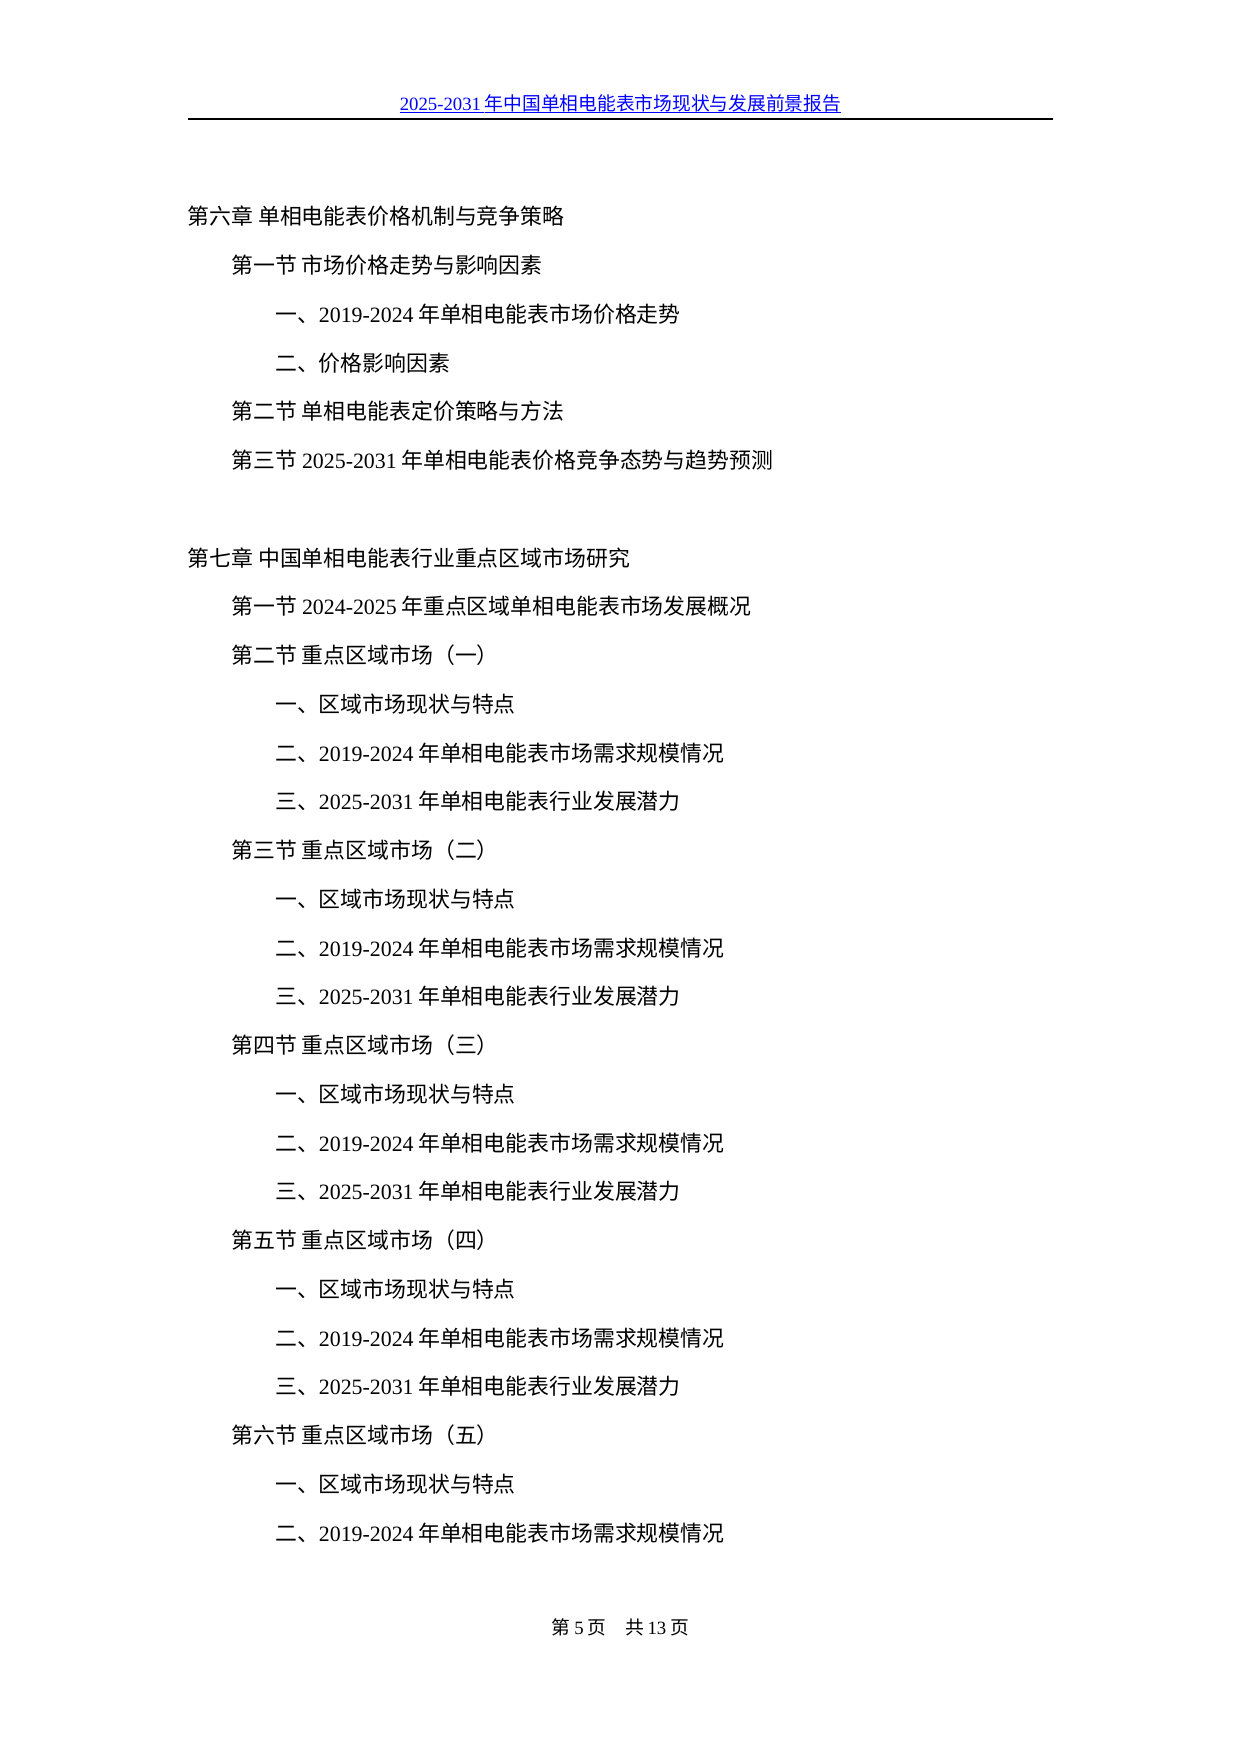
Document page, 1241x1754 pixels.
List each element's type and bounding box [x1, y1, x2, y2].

text [187, 150, 1053, 1548]
